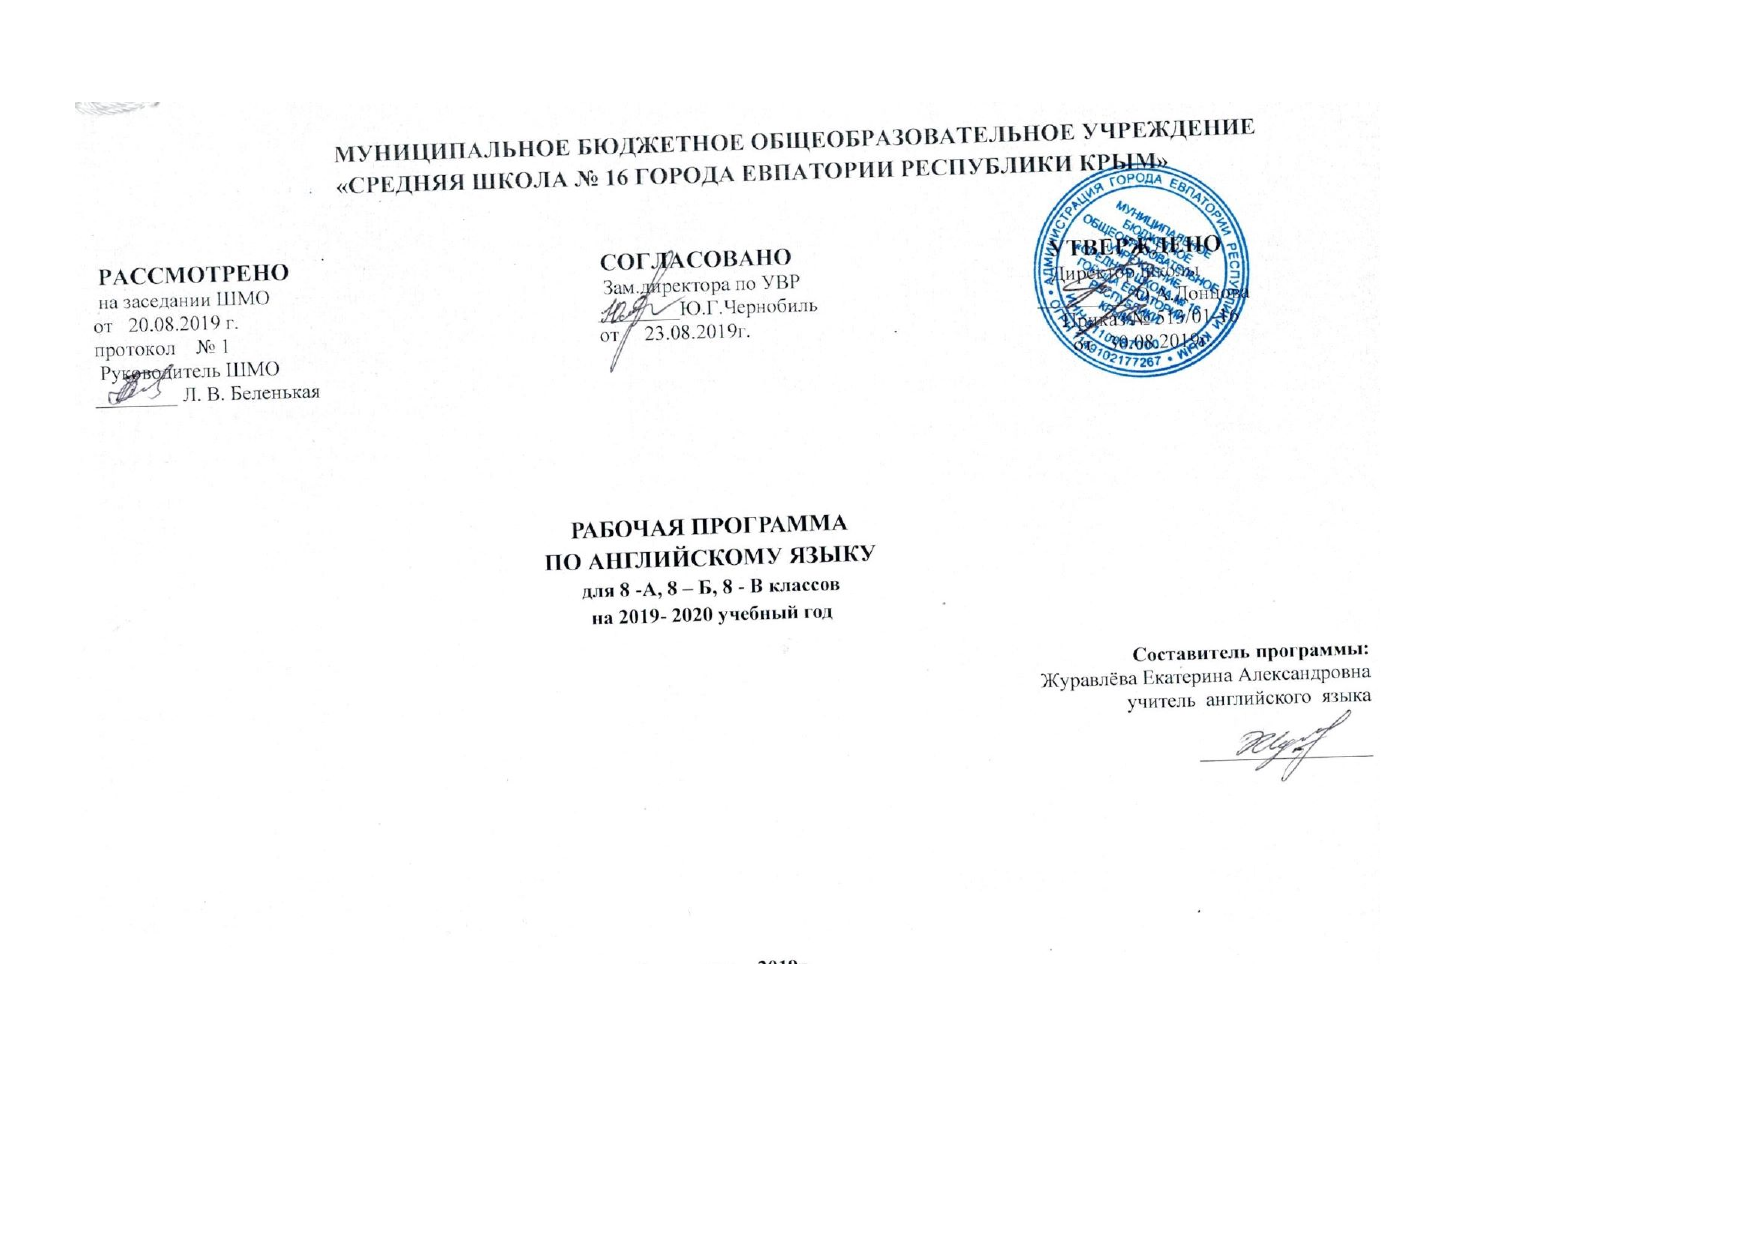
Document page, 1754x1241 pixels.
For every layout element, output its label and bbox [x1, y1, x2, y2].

picture [75, 102, 1381, 964]
